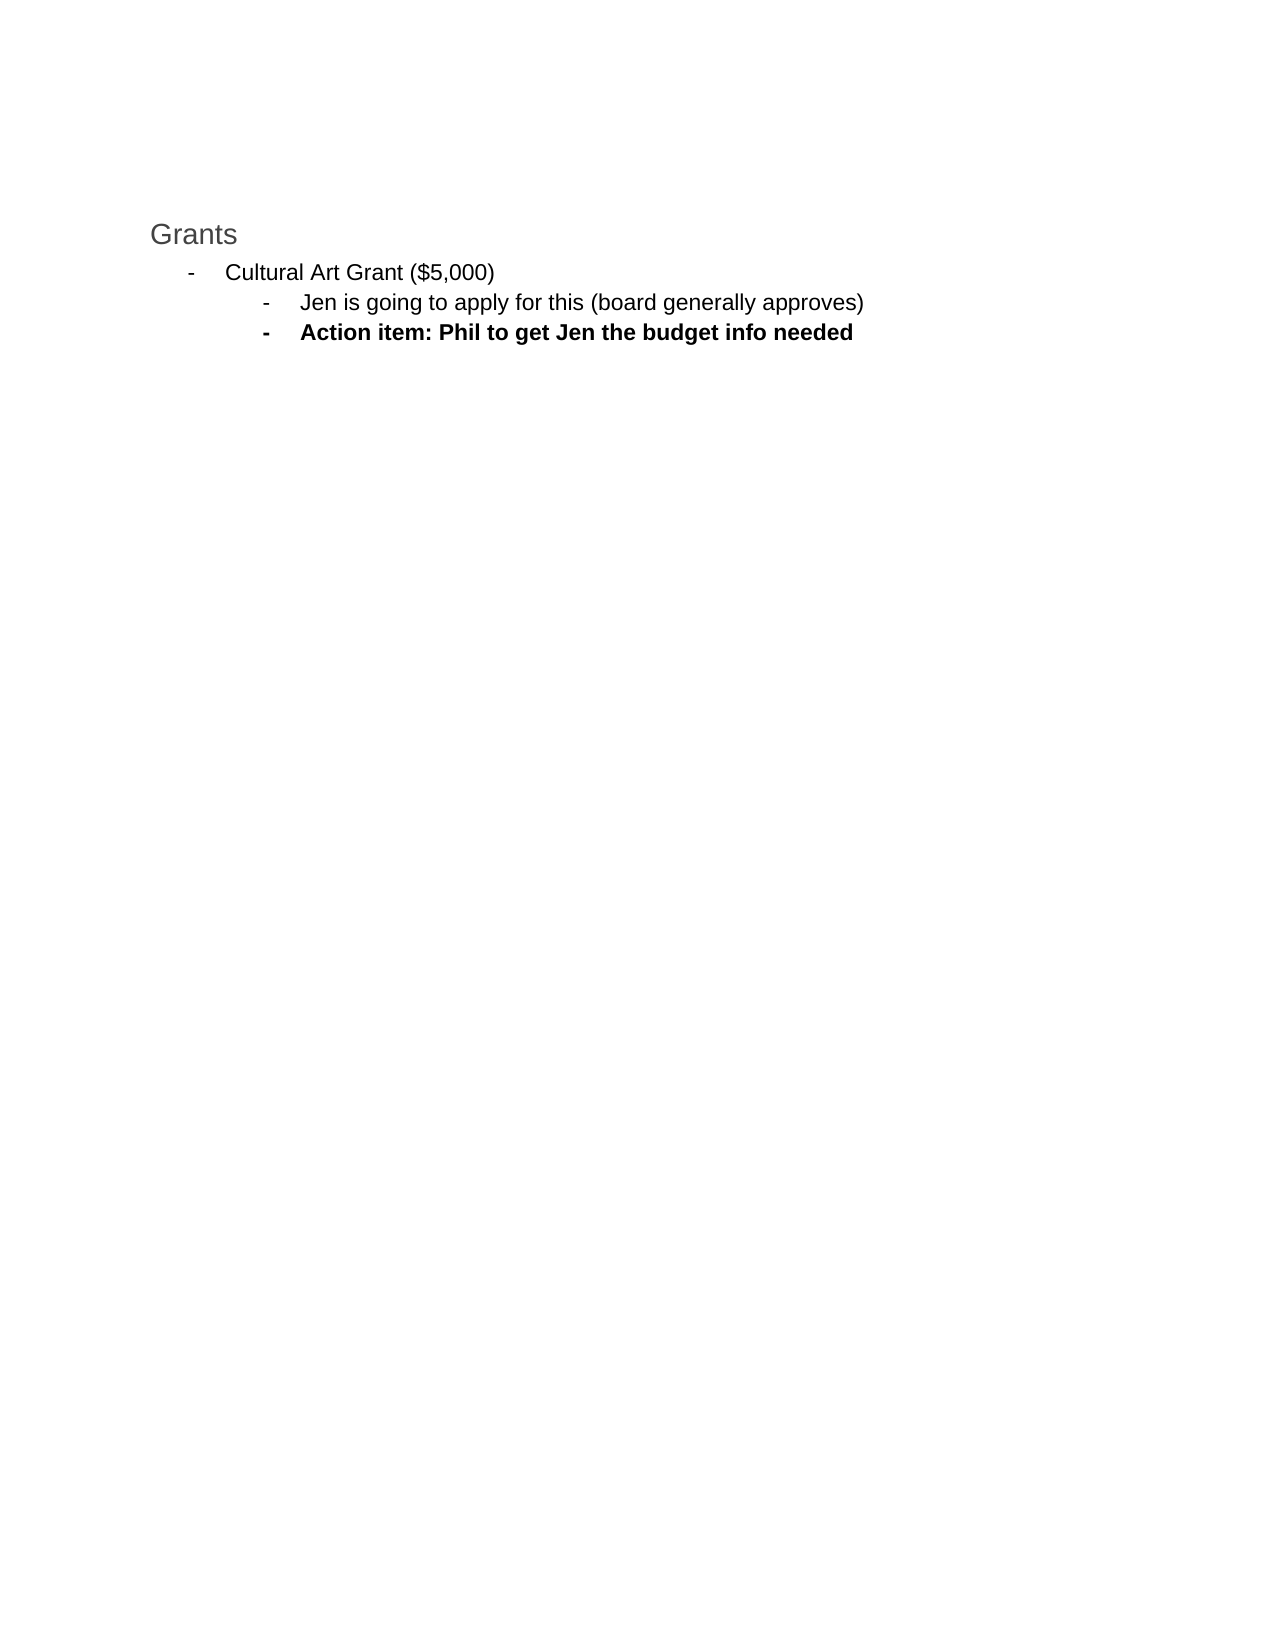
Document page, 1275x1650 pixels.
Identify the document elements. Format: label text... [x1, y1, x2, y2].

list Cultural Art Grant ($5,000) [187, 259, 1125, 285]
list Jen is going to apply for this (board generally approves) [262, 289, 1125, 315]
list Action item: Phil to get Jen the budget info needed [262, 319, 1125, 346]
subtitle Grants [150, 217, 1125, 250]
